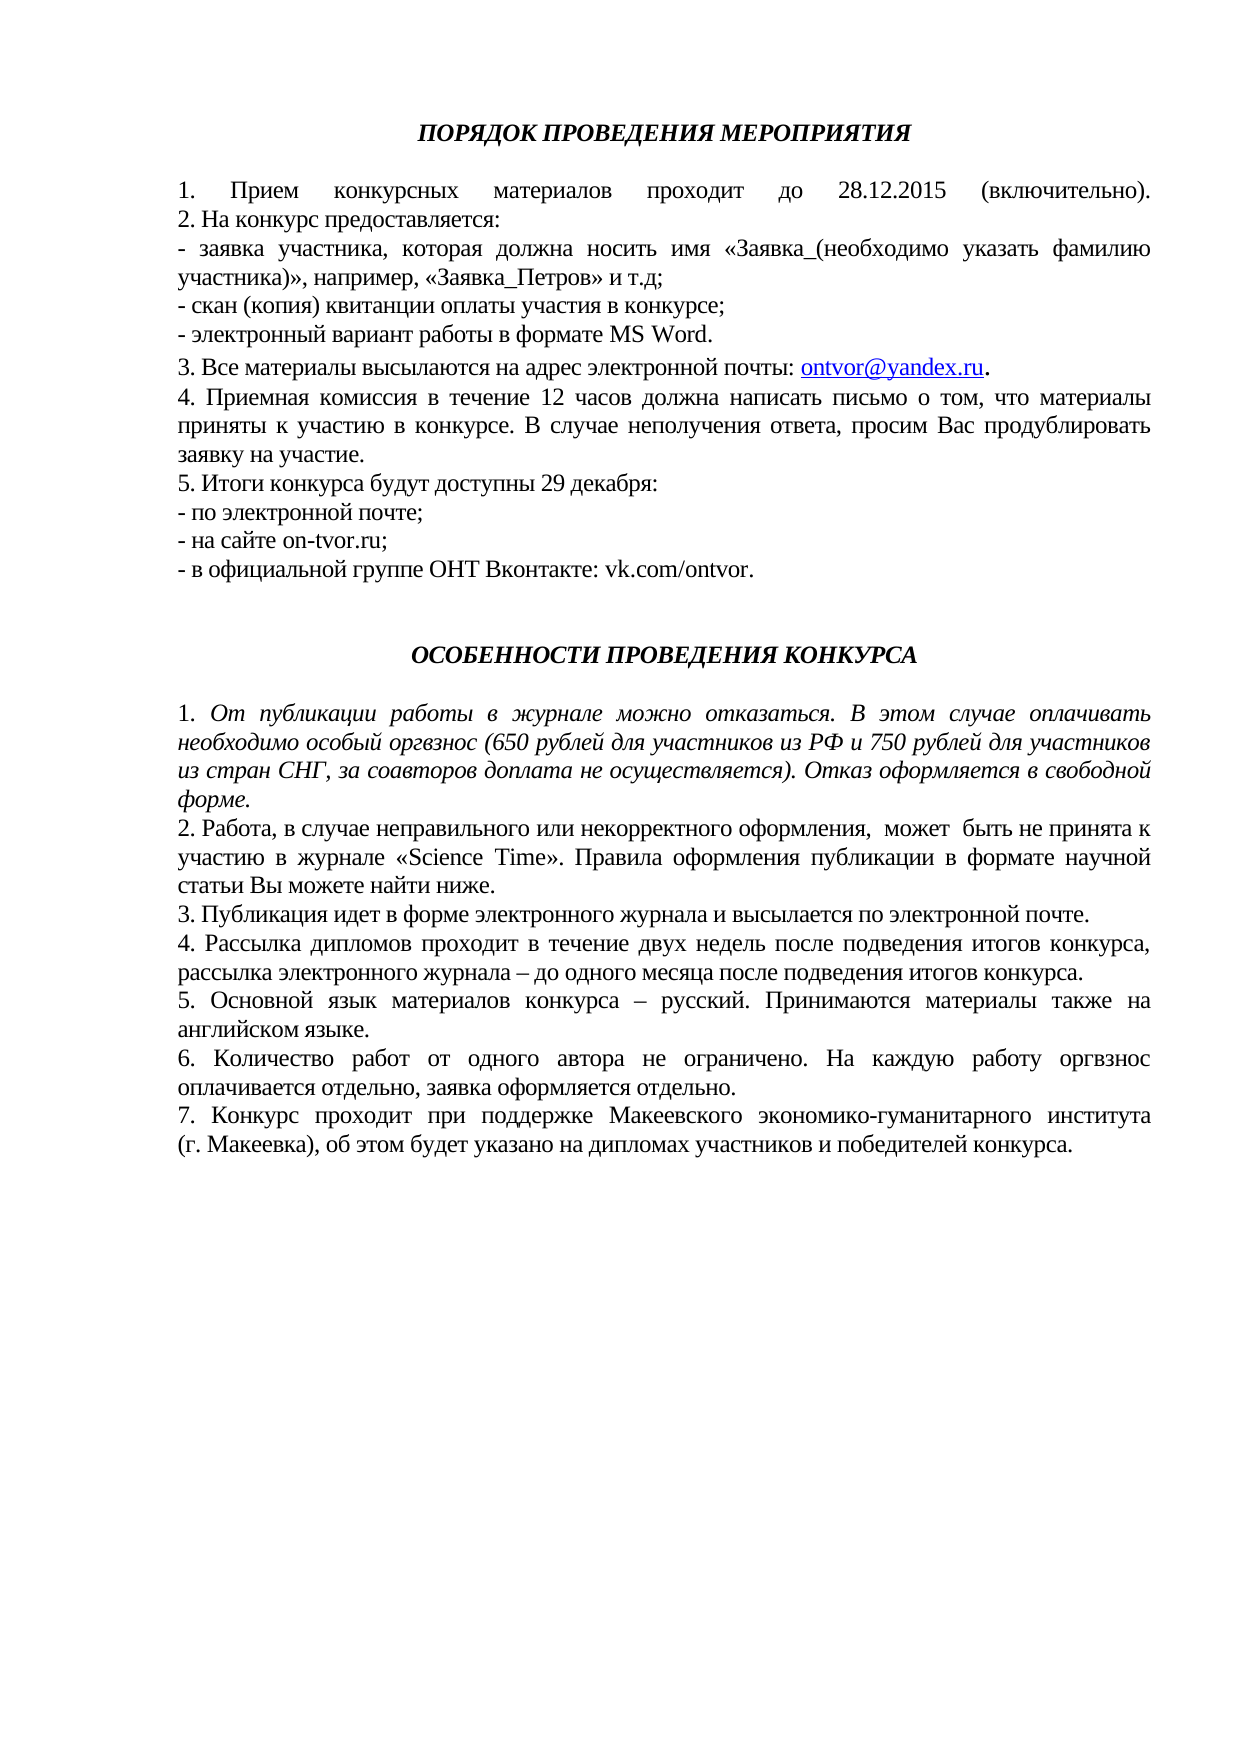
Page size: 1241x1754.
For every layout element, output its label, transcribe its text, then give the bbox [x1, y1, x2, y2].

text 5. Основной язык материалов конкурса – русский. Принимаются материалы также на английском языке. [177, 985, 1152, 1043]
text - по электронной почте; [177, 497, 1152, 525]
text 1. От публикации работы в журнале можно отказаться. В этом случае оплачивать необходимо особый оргвзнос (650 рублей для участников из РФ и 750 рублей для участников из стран СНГ, за соавторов доплата не осуществляется). Отказ оформляется в свободной форме. [177, 698, 1152, 813]
text 3. Все материалы высылаются на адрес электронной почты: ontvor@yandex.ru. [177, 348, 1152, 382]
text ПОРЯДОК ПРОВЕДЕНИЯ МЕРОПРИЯТИЯ [177, 118, 1152, 147]
text 4. Рассылка дипломов проходит в течение двух недель после подведения итогов конкурса, рассылка электронного журнала – до одного месяца после подведения итогов конкурса. [177, 928, 1152, 985]
text 3. Публикация идет в форме электронного журнала и высылается по электронной почте. [177, 899, 1152, 928]
text - скан (копия) квитанции оплаты участия в конкурсе; [177, 291, 1152, 319]
text 7. Конкурс проходит при поддержке Макеевского экономико-гуманитарного института (г. Макеевка), об этом будет указано на дипломах участников и победителей конкурса. [177, 1100, 1152, 1158]
text ОСОБЕННОСТИ ПРОВЕДЕНИЯ КОНКУРСА [177, 640, 1152, 669]
text - на сайте on-tvor.ru; [177, 525, 1152, 554]
text - заявка участника, которая должна носить имя «Заявка_(необходимо указать фамилию участника)», например, «Заявка_Петров» и т.д; [177, 233, 1152, 291]
text - в официальной группе ОНТ Вконтакте: vk.com/ontvor. [177, 554, 1152, 583]
text 5. Итоги конкурса будут доступны 29 декабря: [177, 468, 1152, 497]
text 1. Прием конкурсных материалов проходит до 28.12.2015 (включительно). 2. На конкурс предоставляется: [177, 176, 1152, 233]
text 2. Работа, в случае неправильного или некорректного оформления, может быть не принята к участию в журнале «Science Time». Правила оформления публикации в формате научной статьи Вы можете найти ниже. [177, 813, 1152, 899]
text - электронный вариант работы в формате MS Word. [177, 319, 1152, 348]
text 4. Приемная комиссия в течение 12 часов должна написать письмо о том, что материалы приняты к участию в конкурсе. В случае неполучения ответа, просим Вас продублировать заявку на участие. [177, 382, 1152, 468]
text 6. Количество работ от одного автора не ограничено. На каждую работу оргвзнос оплачивается отдельно, заявка оформляется отдельно. [177, 1043, 1152, 1100]
